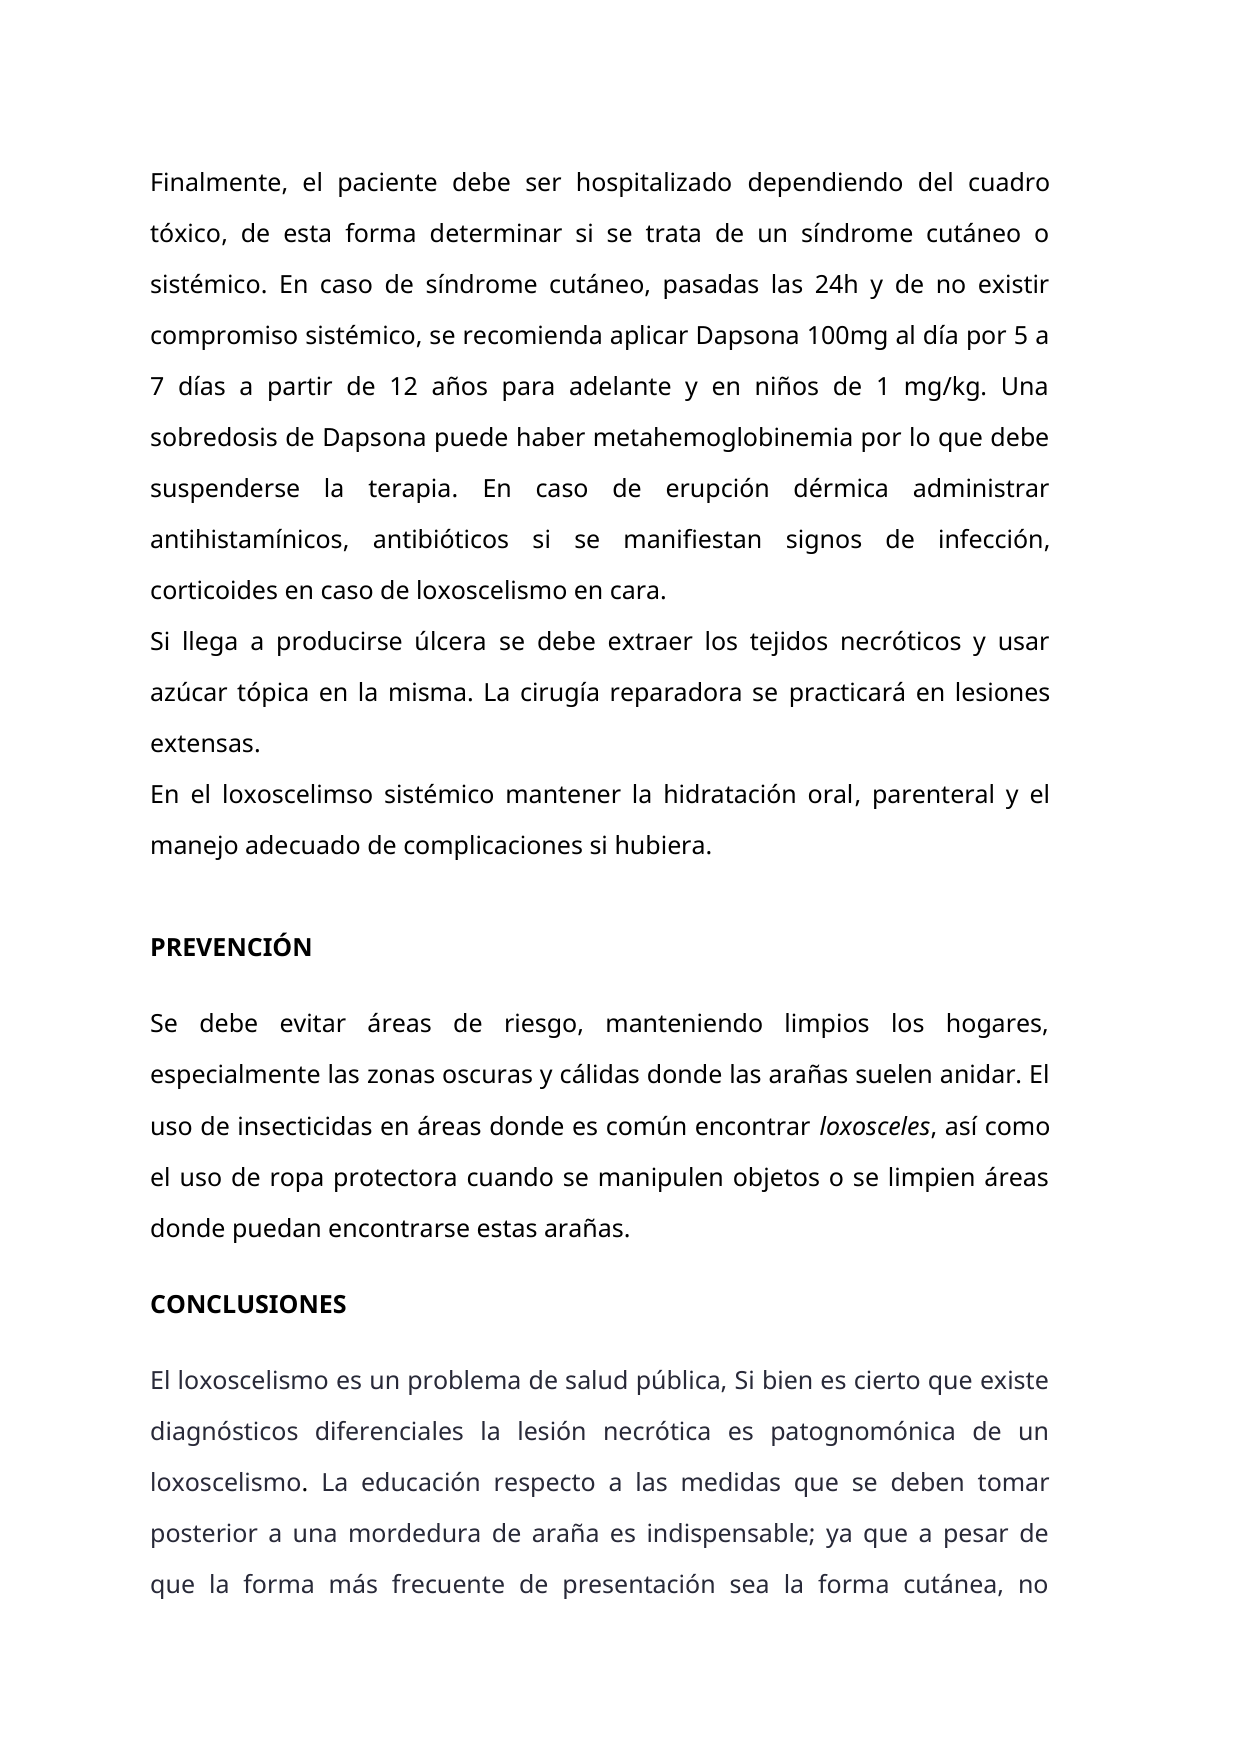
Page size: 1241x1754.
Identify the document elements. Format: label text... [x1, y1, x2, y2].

text CONCLUSIONES [150, 1286, 1050, 1320]
text Finalmente, el paciente debe ser hospitalizado dependiendo del cuadro tóxico, de esta forma determinar si se trata de un síndrome cutáneo o sistémico. En caso de síndrome cutáneo, pasadas las 24h y de no existir compromiso sistémico, se recomienda aplicar Dapsona 100mg al día por 5 a 7 días a partir de 12 años para adelante y en niños de 1 mg/kg. Una sobredosis de Dapsona puede haber metahemoglobinemia por lo que debe suspenderse la terapia. En caso de erupción dérmica administrar antihistamínicos, antibióticos si se manifiestan signos de infección, corticoides en caso de loxoscelismo en cara. [150, 164, 1050, 607]
text PREVENCIÓN [150, 930, 1050, 964]
text Se debe evitar áreas de riesgo, manteniendo limpios los hogares, especialmente las zonas oscuras y cálidas donde las arañas suelen anidar. El uso de insecticidas en áreas donde es común encontrar loxosceles, así como el uso de ropa protectora cuando se manipulen objetos o se limpien áreas donde puedan encontrarse estas arañas. [150, 1006, 1050, 1244]
text Si llega a producirse úlcera se debe extraer los tejidos necróticos y usar azúcar tópica en la misma. La cirugía reparadora se practicará en lesiones extensas. [150, 624, 1050, 760]
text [150, 1362, 1050, 1601]
text En el loxoscelimso sistémico mantener la hidratación oral, parenteral y el manejo adecuado de complicaciones si hubiera. [150, 777, 1050, 862]
